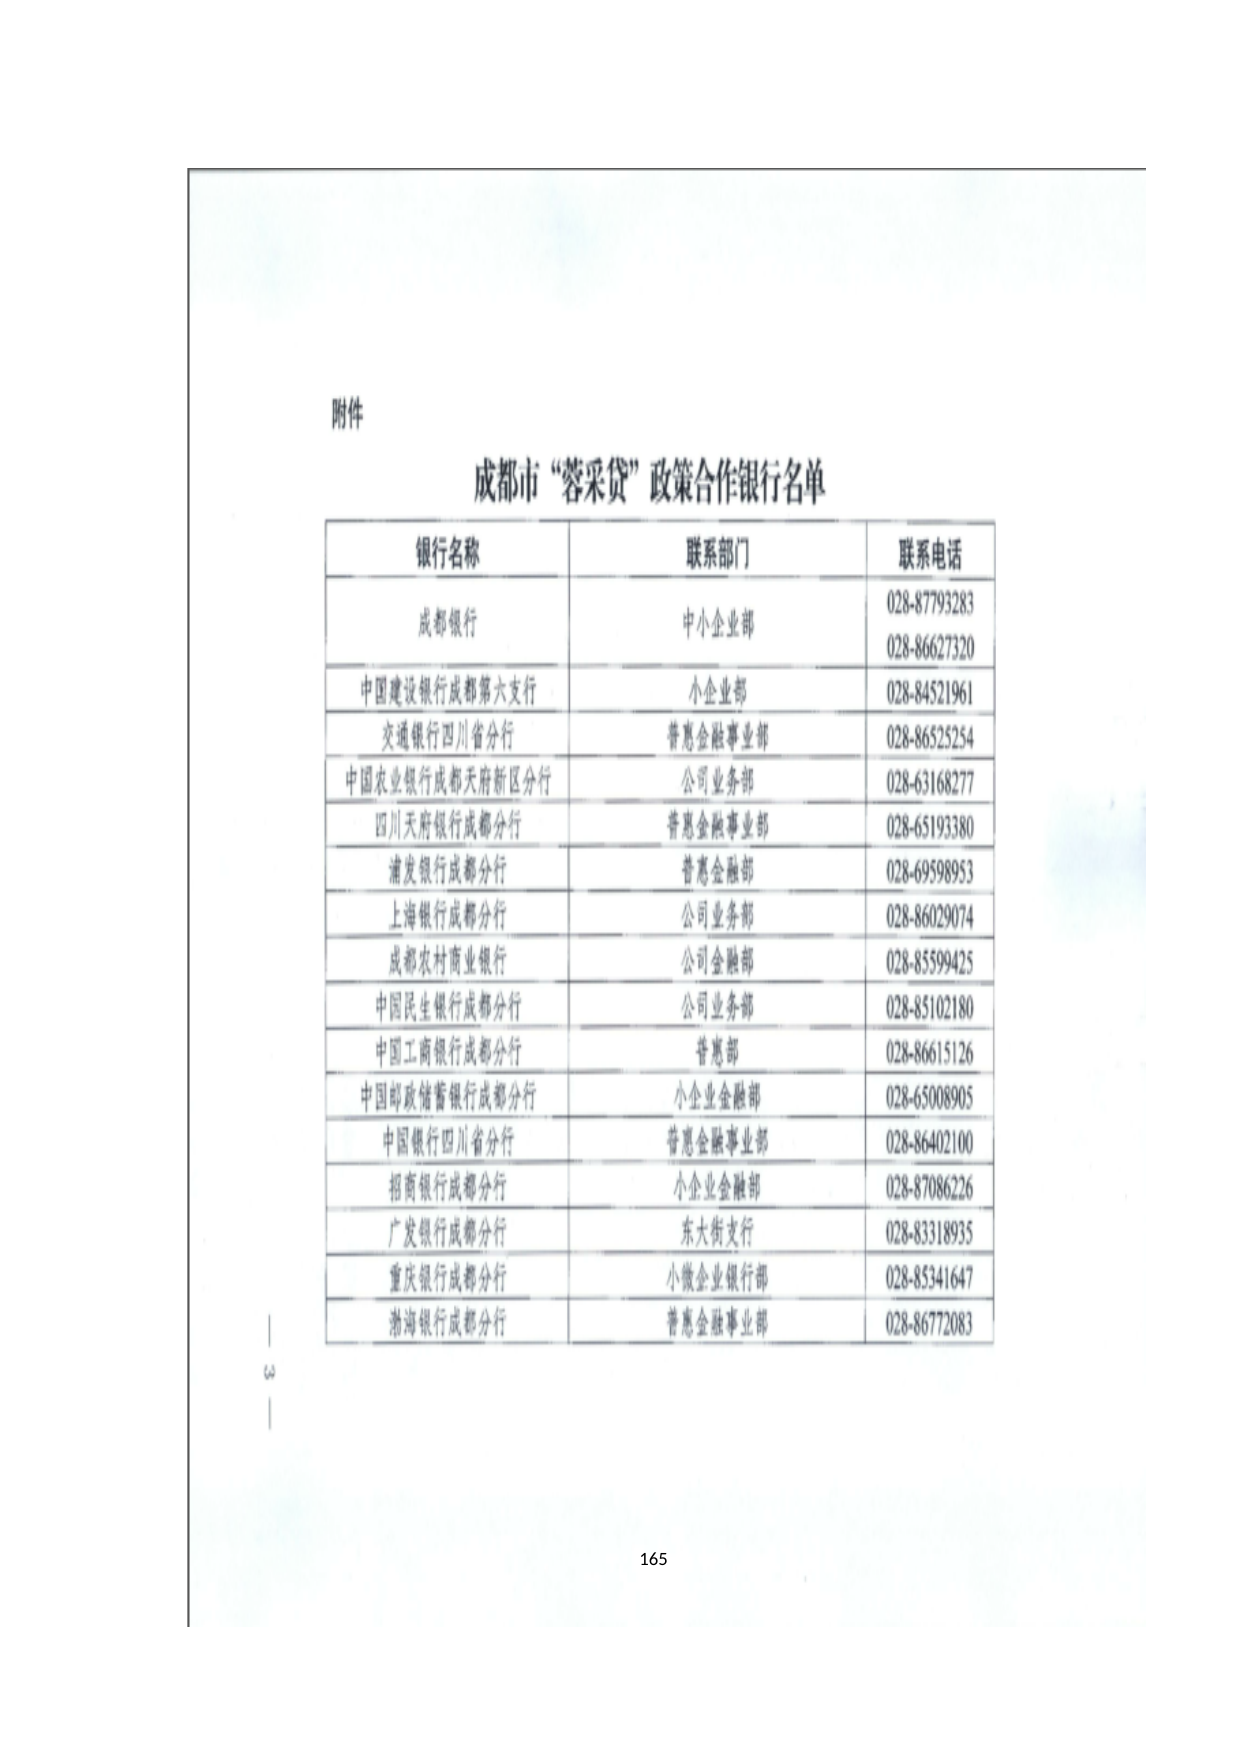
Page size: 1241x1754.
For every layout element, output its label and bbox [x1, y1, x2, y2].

picture [187, 168, 1146, 1627]
